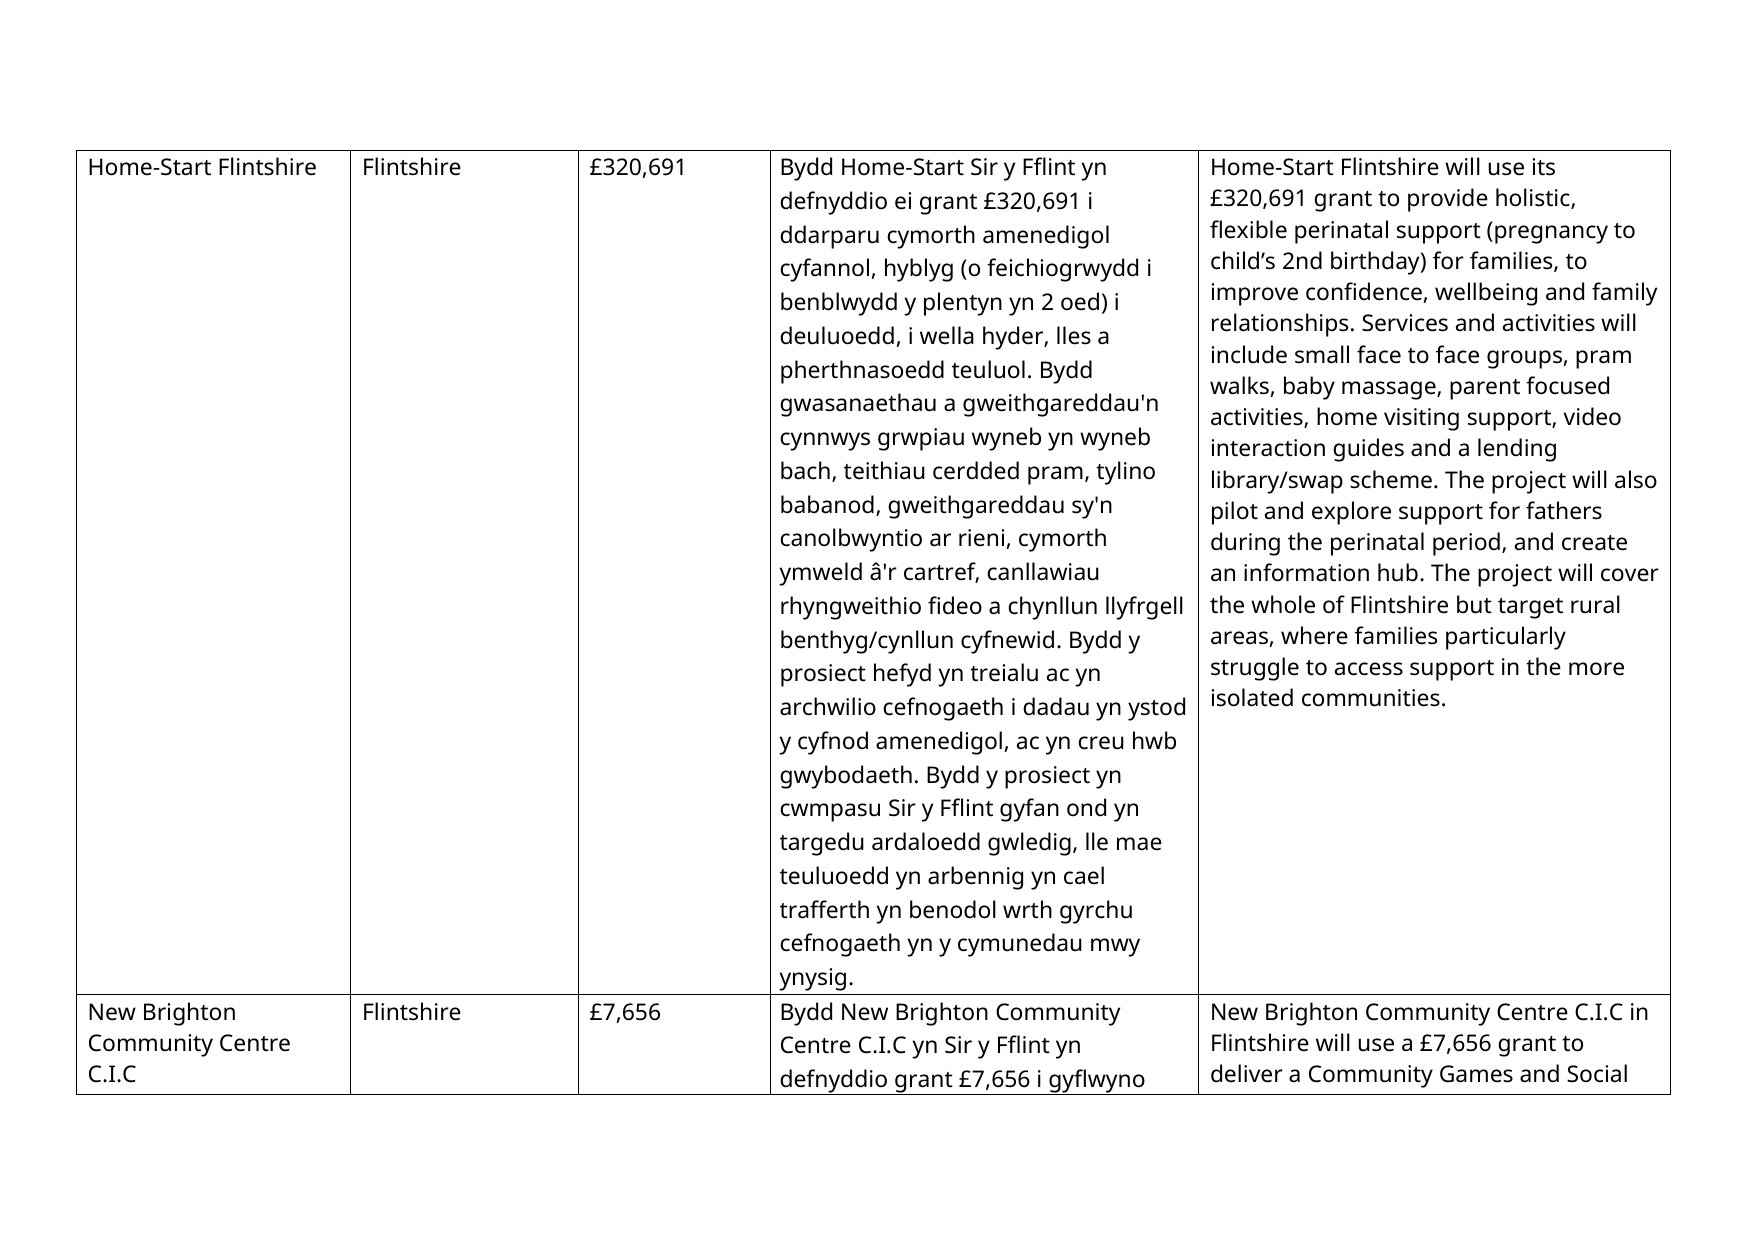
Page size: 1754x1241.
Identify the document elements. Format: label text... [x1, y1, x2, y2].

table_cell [1199, 995, 1670, 1094]
table_cell £7,656 [579, 995, 770, 1094]
table_cell £320,691 [579, 151, 770, 994]
table_cell Bydd Home-Start Sir y Fflint yn defnyddio ei grant £320,691 i ddarparu cymorth amenedigol cyfannol, hyblyg (o feichiogrwydd i benblwydd y plentyn yn 2 oed) i deuluoedd, i wella hyder, lles a pherthnasoedd teuluol. Bydd gwasanaethau a gweithgareddau'n cynnwys grwpiau wyneb yn wyneb bach, teithiau cerdded pram, tylino babanod, gweithgareddau sy'n canolbwyntio ar rieni, cymorth ymweld â'r cartref, canllawiau rhyngweithio fideo a chynllun llyfrgell benthyg/cynllun cyfnewid. Bydd y prosiect hefyd yn treialu ac yn archwilio cefnogaeth i dadau yn ystod y cyfnod amenedigol, ac yn creu hwb gwybodaeth. Bydd y prosiect yn cwmpasu Sir y Fflint gyfan ond yn targedu ardaloedd gwledig, lle mae teuluoedd yn arbennig yn cael trafferth yn benodol wrth gyrchu cefnogaeth yn y cymunedau mwy ynysig. [771, 151, 1198, 994]
table_cell Flintshire [351, 995, 578, 1094]
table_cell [77, 995, 350, 1094]
table_cell Home-Start Flintshire [77, 151, 350, 994]
table_cell Home-Start Flintshire will use its £320,691 grant to provide holistic, flexible perinatal support (pregnancy to child’s 2nd birthday) for families, to improve confidence, wellbeing and family relationships. Services and activities will include small face to face groups, pram walks, baby massage, parent focused activities, home visiting support, video interaction guides and a lending library/swap scheme. The project will also pilot and explore support for fathers during the perinatal period, and create an information hub. The project will cover the whole of Flintshire but target rural areas, where families particularly struggle to access support in the more isolated communities. [1199, 151, 1670, 994]
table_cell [771, 995, 1198, 1094]
table_cell Flintshire [351, 151, 578, 994]
